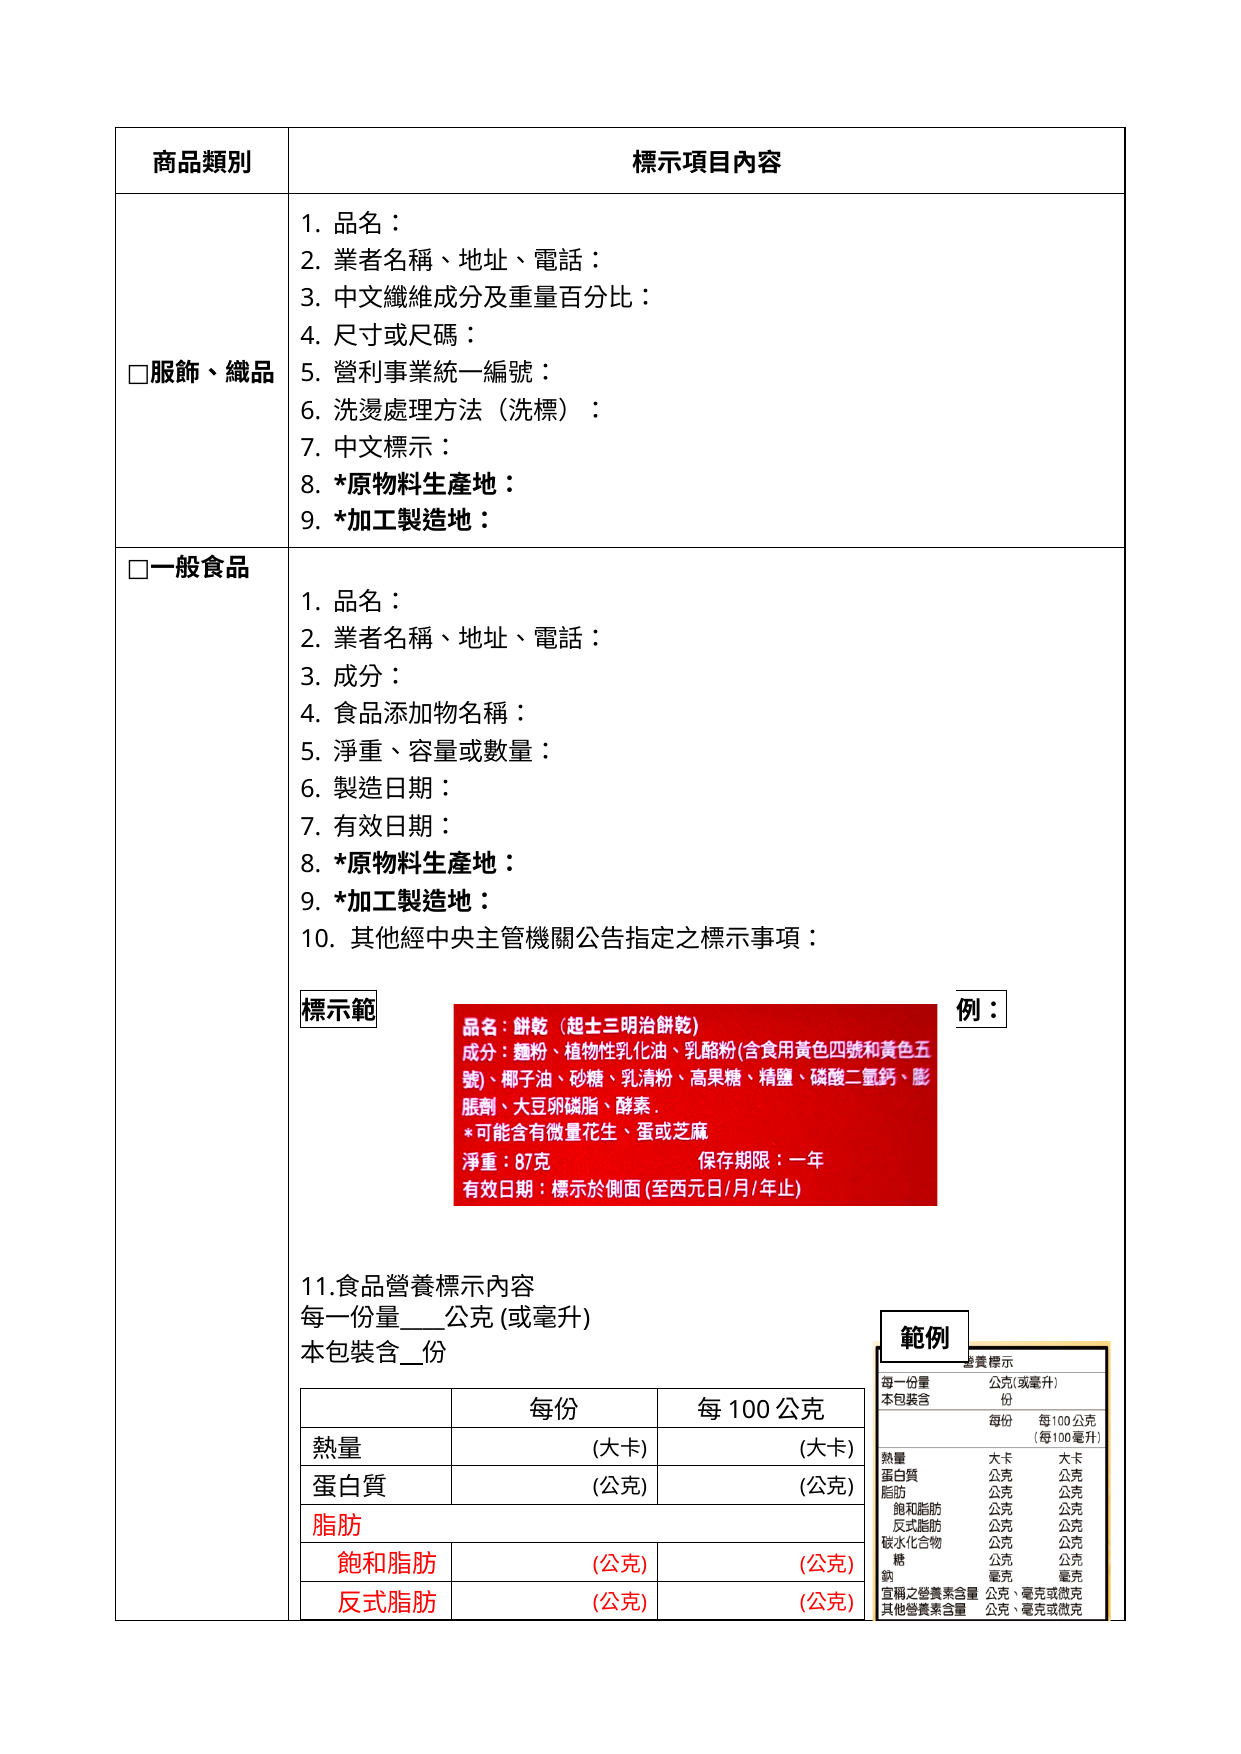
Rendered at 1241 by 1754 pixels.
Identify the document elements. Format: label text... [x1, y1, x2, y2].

table_header 商品類別 [116, 128, 288, 193]
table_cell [289, 548, 1124, 1620]
table_cell □一般食品 [116, 548, 288, 1620]
picture [872, 1341, 1111, 1621]
table_header 標示項目內容 [289, 128, 1124, 193]
table_cell □服飾、織品 [116, 194, 288, 547]
table_cell 品名： 業者名稱、地址、電話： 中文纖維成分及重量百分比： 尺寸或尺碼： 營利事業統一編號： 洗燙處理方法（洗標）： 中文標示： *原物料生產地： *加工製造地： [289, 194, 1124, 547]
